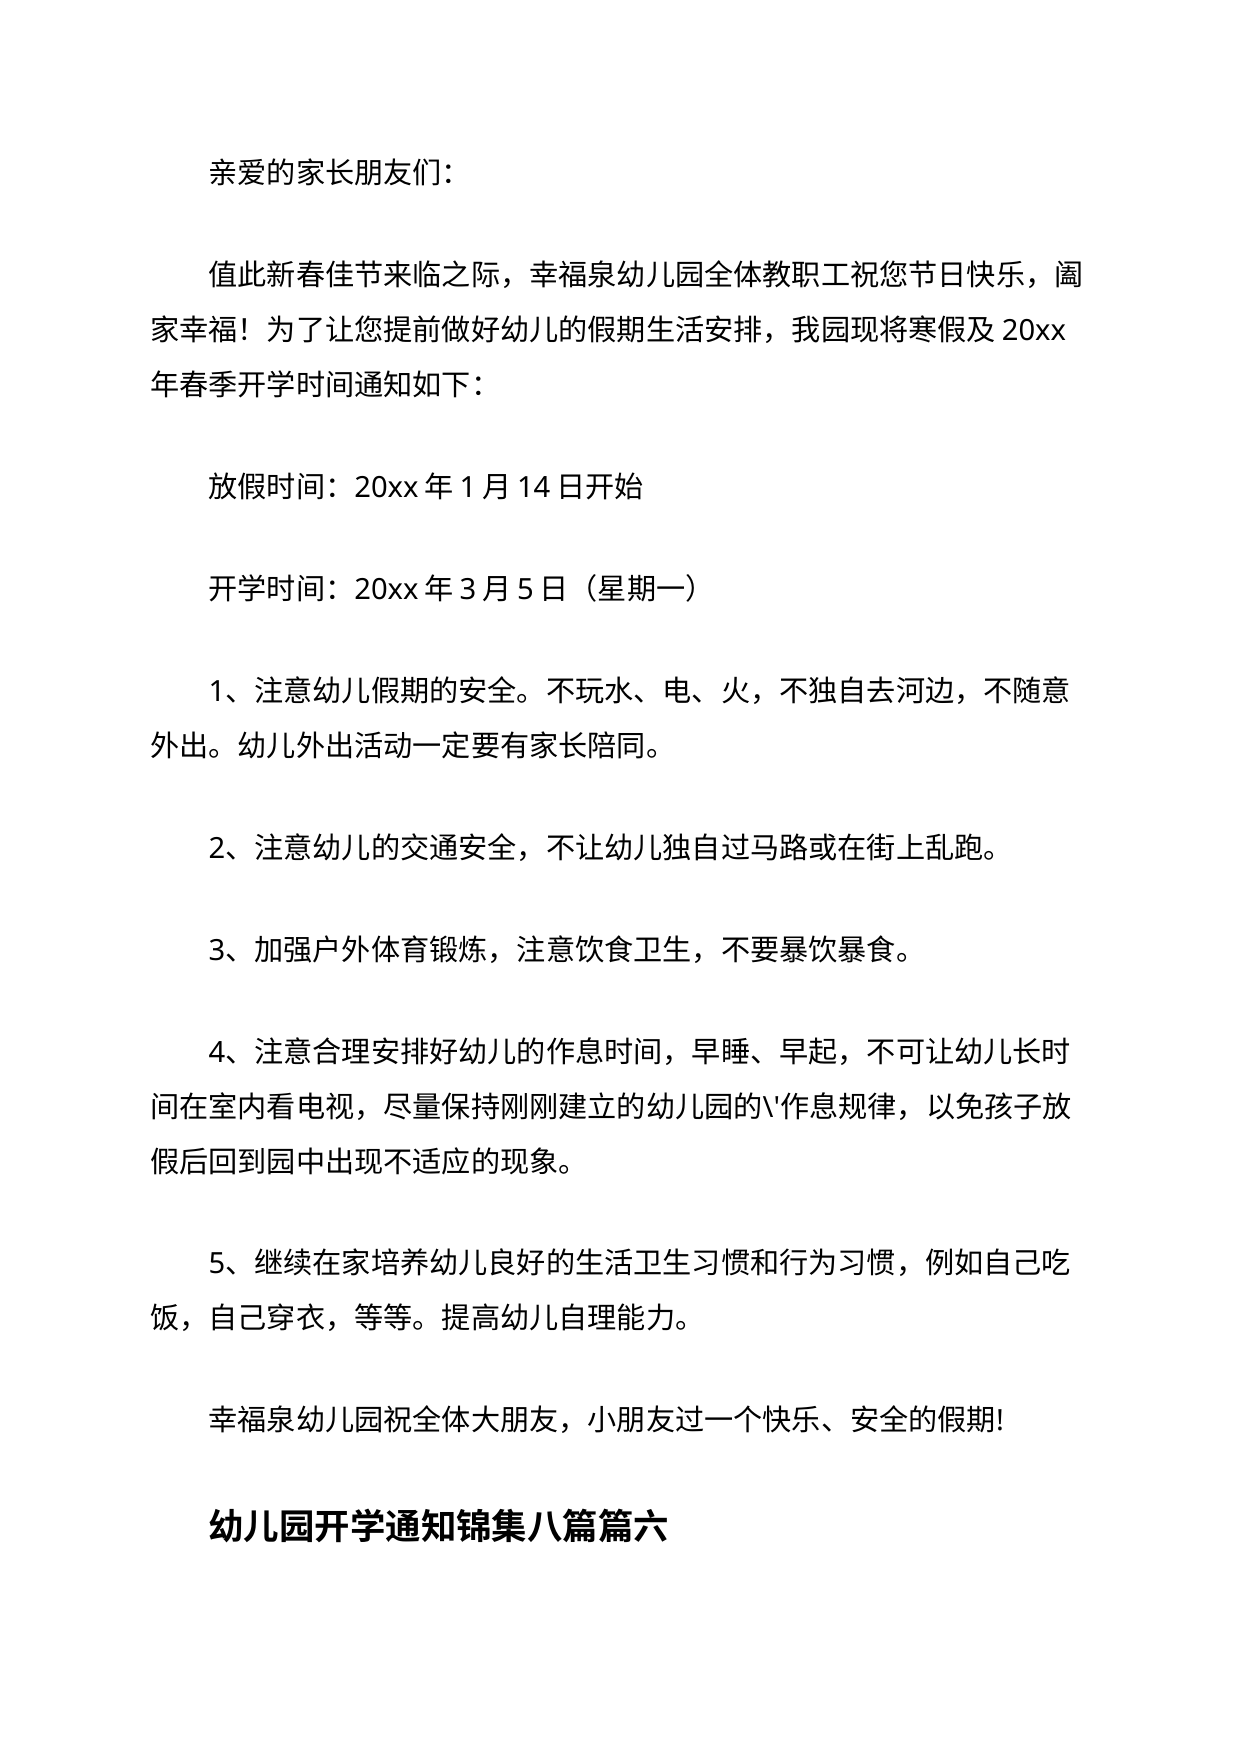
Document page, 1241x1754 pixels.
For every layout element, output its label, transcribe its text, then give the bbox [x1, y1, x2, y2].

text 幼儿园开学通知锦集八篇篇六 [150, 1499, 1090, 1550]
text 亲爱的家长朋友们： [150, 150, 1090, 192]
text 幸福泉幼儿园祝全体大朋友，小朋友过一个快乐、安全的假期! [150, 1397, 1090, 1439]
text 5、继续在家培养幼儿良好的生活卫生习惯和行为习惯，例如自己吃饭，自己穿衣，等等。提高幼儿自理能力。 [150, 1240, 1090, 1337]
text 2、注意幼儿的交通安全，不让幼儿独自过马路或在街上乱跑。 [150, 824, 1090, 867]
text 1、注意幼儿假期的安全。不玩水、电、火，不独自去河边，不随意外出。幼儿外出活动一定要有家长陪同。 [150, 667, 1090, 765]
text 值此新春佳节来临之际，幸福泉幼儿园全体教职工祝您节日快乐，阖家幸福！为了让您提前做好幼儿的假期生活安排，我园现将寒假及20xx年春季开学时间通知如下： [150, 252, 1090, 404]
text 开学时间：20xx年3月5日（星期一） [150, 565, 1090, 608]
text 放假时间：20xx年1月14日开始 [150, 463, 1090, 506]
text 4、注意合理安排好幼儿的作息时间，早睡、早起，不可让幼儿长时间在室内看电视，尽量保持刚刚建立的幼儿园的\'作息规律，以免孩子放假后回到园中出现不适应的现象。 [150, 1028, 1090, 1180]
text 3、加强户外体育锻炼，注意饮食卫生，不要暴饮暴食。 [150, 926, 1090, 968]
